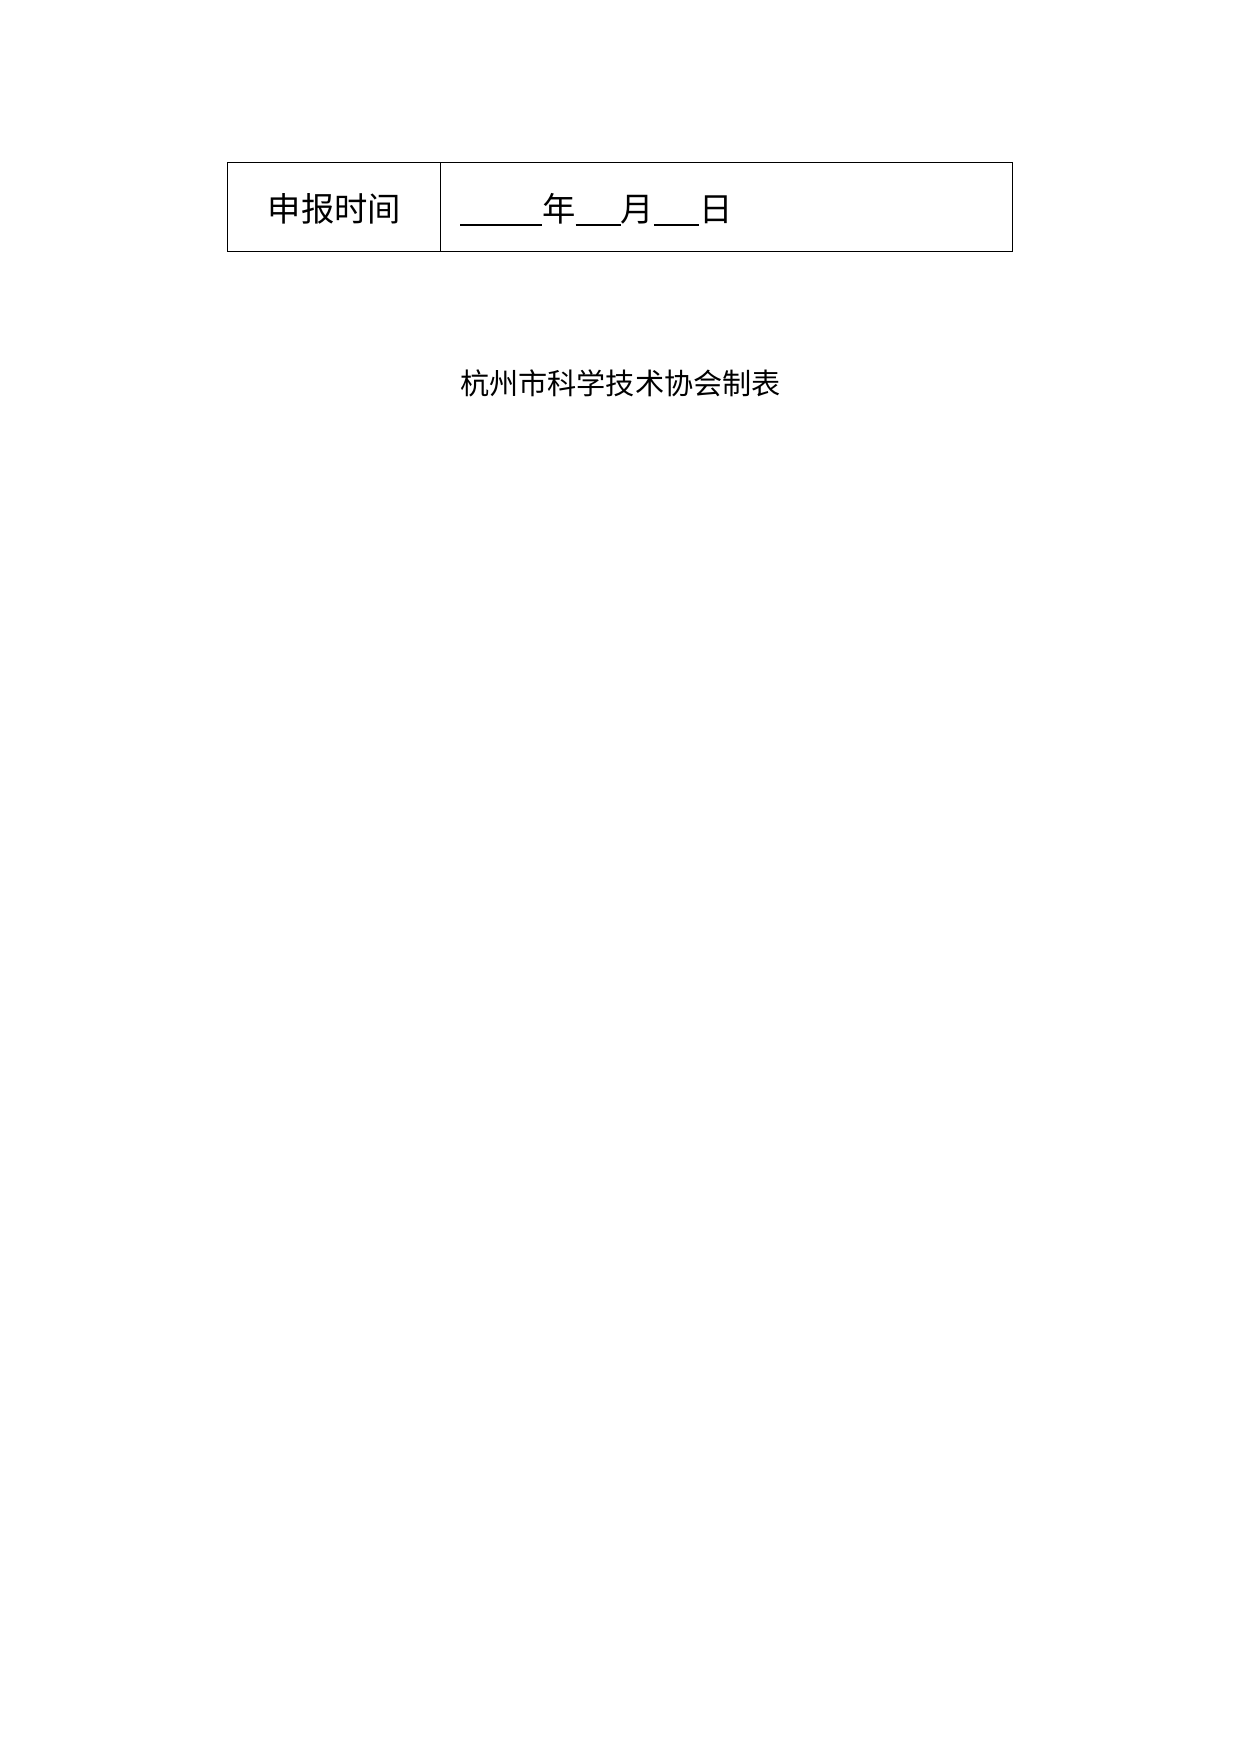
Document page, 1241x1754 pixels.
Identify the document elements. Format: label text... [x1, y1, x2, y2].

table_cell 申报时间 [228, 163, 440, 251]
table_cell 年 月 日 [441, 163, 1012, 251]
text 杭州市科学技术协会制表 [187, 349, 1053, 414]
